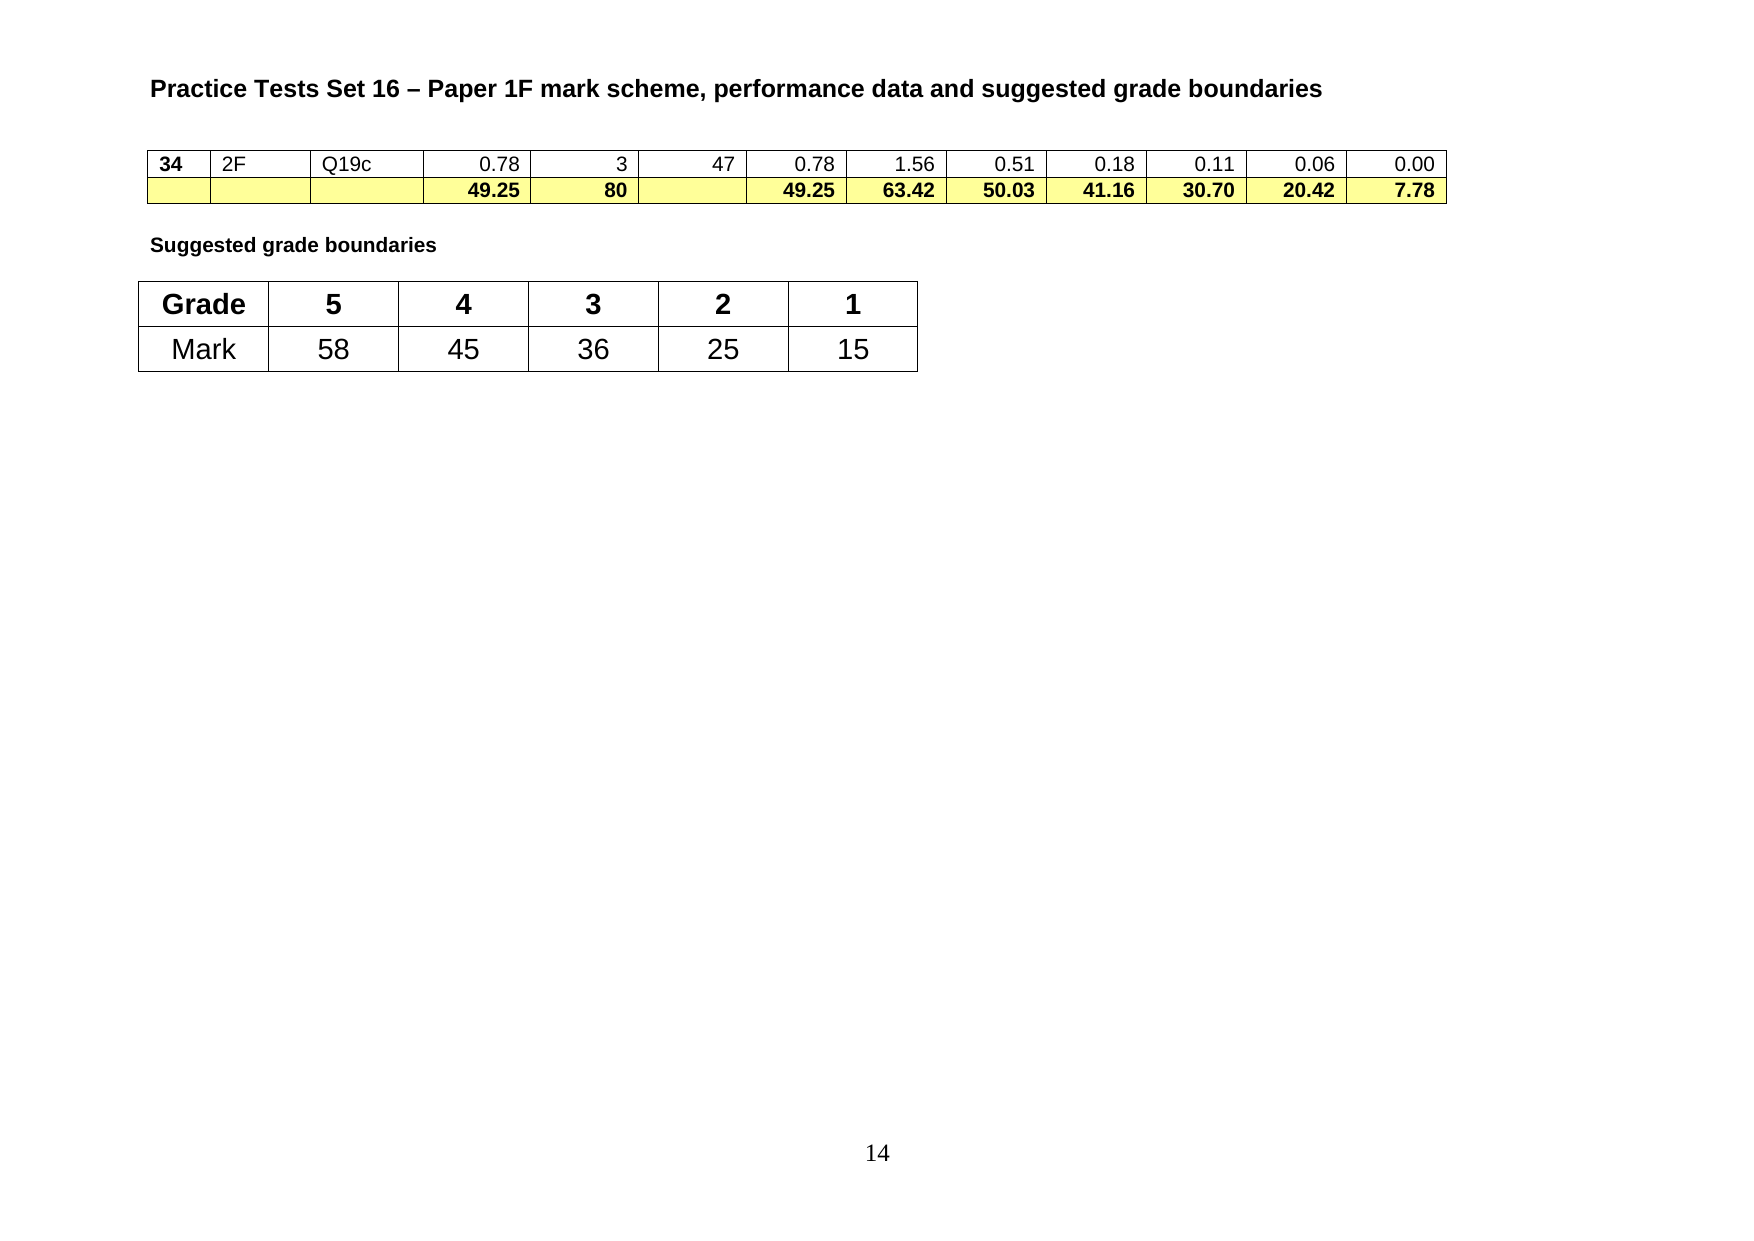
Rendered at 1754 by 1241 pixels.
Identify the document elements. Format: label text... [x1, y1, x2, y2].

table_cell 50.03 [947, 178, 1046, 203]
table_header 4 [399, 282, 528, 326]
table_cell 36 [529, 327, 658, 371]
table_header Grade [139, 282, 268, 326]
table_cell 3 [531, 151, 638, 177]
table_cell Q19c [311, 151, 423, 177]
table_cell 30.70 [1147, 178, 1246, 203]
table_cell 15 [789, 327, 917, 371]
table_cell 0.06 [1247, 151, 1346, 177]
table_cell 49.25 [424, 178, 530, 203]
table_cell [211, 178, 310, 203]
table_cell 0.11 [1147, 151, 1246, 177]
text Suggested grade boundaries [150, 233, 1604, 257]
table_cell 0.78 [424, 151, 530, 177]
table_cell 7.78 [1347, 178, 1446, 203]
table_cell 20.42 [1247, 178, 1346, 203]
table_cell 49.25 [747, 178, 846, 203]
table_cell 0.00 [1347, 151, 1446, 177]
table_cell 0.78 [747, 151, 846, 177]
table_cell 63.42 [847, 178, 946, 203]
table_cell 2F [211, 151, 310, 177]
table_cell [148, 178, 210, 203]
table_cell [639, 178, 746, 203]
table_header 1 [789, 282, 917, 326]
table_cell 45 [399, 327, 528, 371]
table_cell 58 [269, 327, 398, 371]
table_cell [311, 178, 423, 203]
table_cell 0.51 [947, 151, 1046, 177]
table_header 3 [529, 282, 658, 326]
table_cell 1.56 [847, 151, 946, 177]
table_cell 47 [639, 151, 746, 177]
table_cell 0.18 [1047, 151, 1146, 177]
table_cell 80 [531, 178, 638, 203]
table_cell 25 [659, 327, 788, 371]
table_cell 34 [148, 151, 210, 177]
table_cell Mark [139, 327, 268, 371]
table_cell 41.16 [1047, 178, 1146, 203]
table_header 2 [659, 282, 788, 326]
table_header 5 [269, 282, 398, 326]
